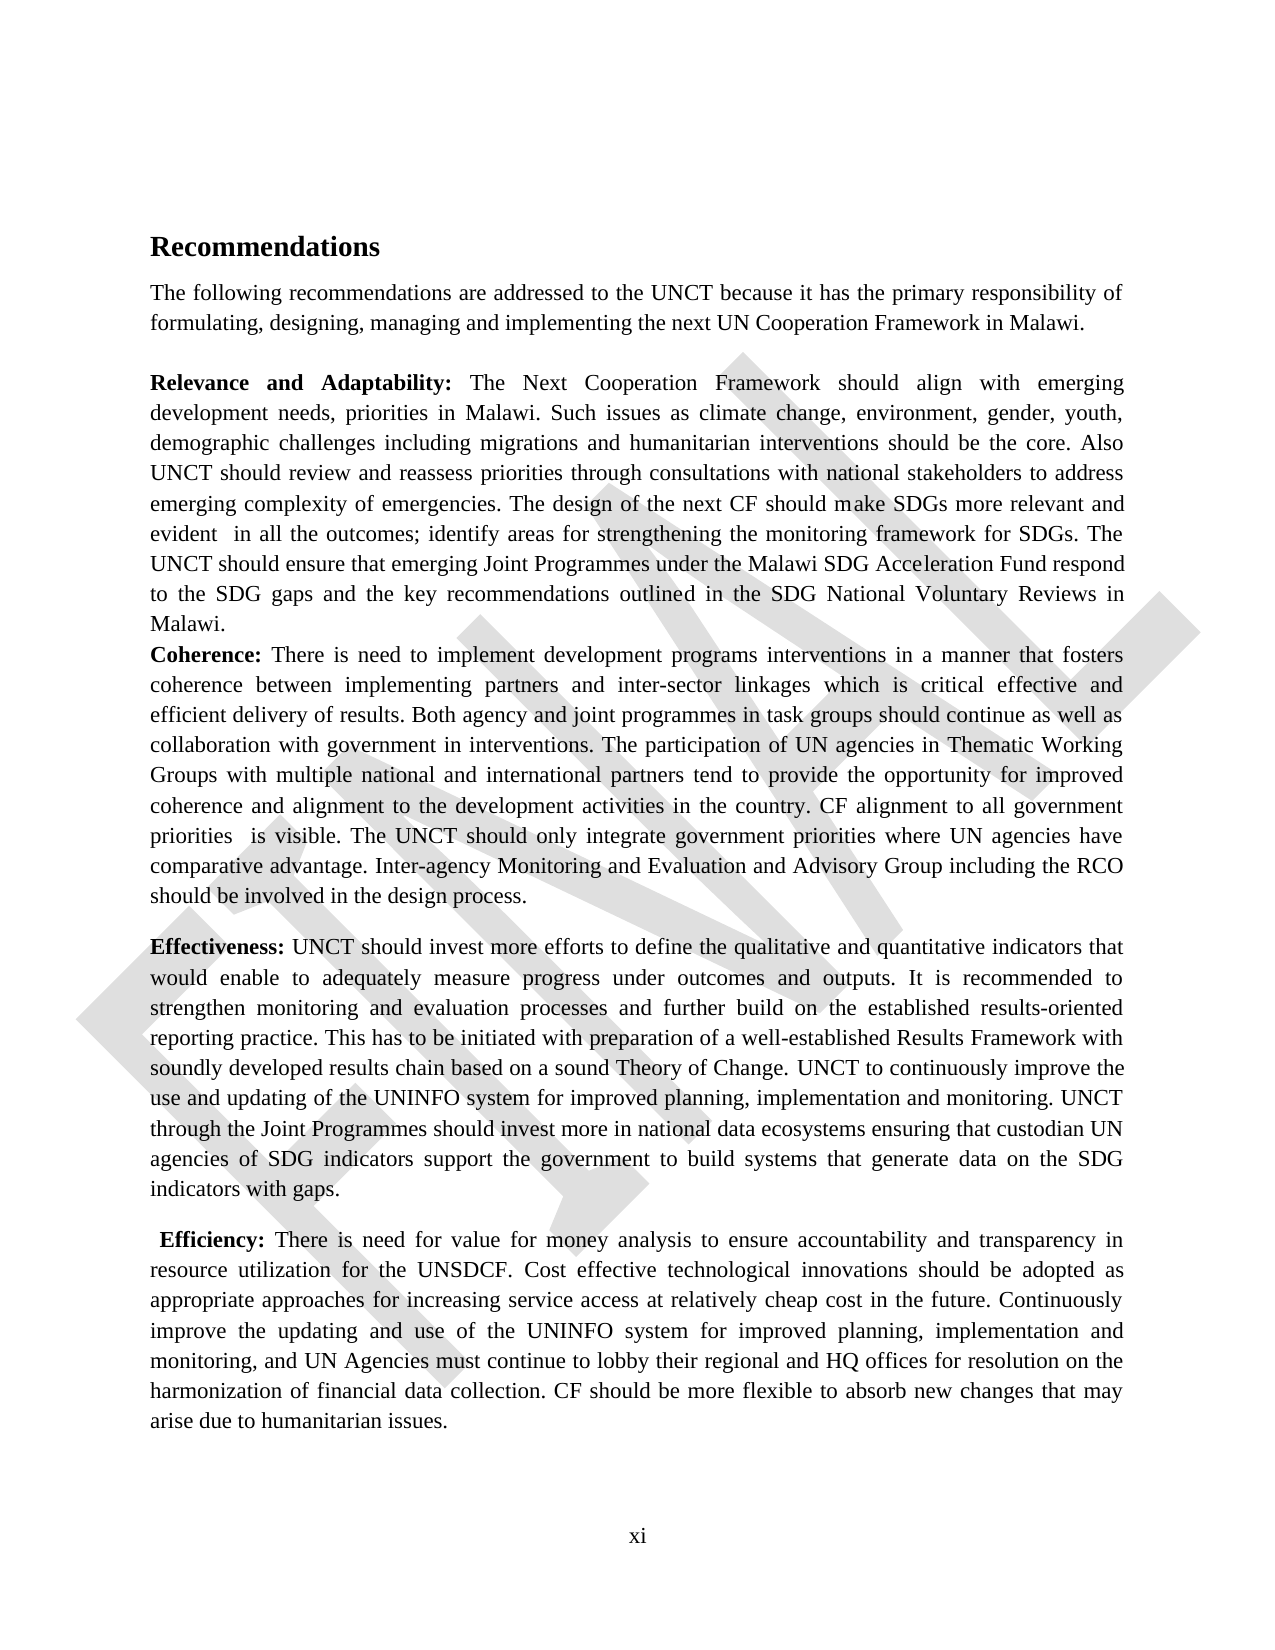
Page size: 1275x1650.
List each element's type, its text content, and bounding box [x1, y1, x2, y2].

text The following recommendations are addressed to the UNCT because it has the primary responsibility of formulating, designing, managing and implementing the next UN Cooperation Framework in Malawi. [150, 279, 1125, 336]
subtitle Recommendations [150, 229, 1125, 262]
text Effectiveness: UNCT should invest more efforts to define the qualitative and quantitative indicators that would enable to adequately measure progress under outcomes and outputs. It is recommended to strengthen monitoring and evaluation processes and further build on the established results-oriented reporting practice. This has to be initiated with preparation of a well-established Results Framework with soundly developed results chain based on a sound Theory of Change. UNCT to continuously improve the use and updating of the UNINFO system for improved planning, implementation and monitoring. UNCT through the Joint Programmes should invest more in national data ecosystems ensuring that custodian UN agencies of SDG indicators support the government to build systems that generate data on the SDG indicators with gaps. [150, 933, 1125, 1201]
text Efficiency: There is need for value for money analysis to ensure accountability and transparency in resource utilization for the UNSDCF. Cost effective technological innovations should be adopted as appropriate approaches for increasing service access at relatively cheap cost in the future. Continuously improve the updating and use of the UNINFO system for improved planning, implementation and monitoring, and UN Agencies must continue to lobby their regional and HQ offices for resolution on the harmonization of financial data collection. CF should be more flexible to absorb new changes that may arise due to humanitarian issues. [150, 1226, 1125, 1434]
text Coherence: There is need to implement development programs interventions in a manner that fosters coherence between implementing partners and inter-sector linkages which is critical effective and efficient delivery of results. Both agency and joint programmes in task groups should continue as well as collaboration with government in interventions. The participation of UN agencies in Thematic Working Groups with multiple national and international partners tend to provide the opportunity for improved coherence and alignment to the development activities in the country. CF alignment to all government priorities is visible. The UNCT should only integrate government priorities where UN agencies have comparative advantage. Inter-agency Monitoring and Evaluation and Advisory Group including the RCO should be involved in the design process. [150, 641, 1125, 909]
text Relevance and Adaptability: The Next Cooperation Framework should align with emerging development needs, priorities in Malawi. Such issues as climate change, environment, gender, youth, demographic challenges including migrations and humanitarian interventions should be the core. Also UNCT should review and reassess priorities through consultations with national stakeholders to address emerging complexity of emergencies. The design of the next CF should make SDGs more relevant and evident in all the outcomes; identify areas for strengthening the monitoring framework for SDGs. The UNCT should ensure that emerging Joint Programmes under the Malawi SDG Acceleration Fund respond to the SDG gaps and the key recommendations outlined in the SDG National Voluntary Reviews in Malawi. [150, 369, 1125, 637]
